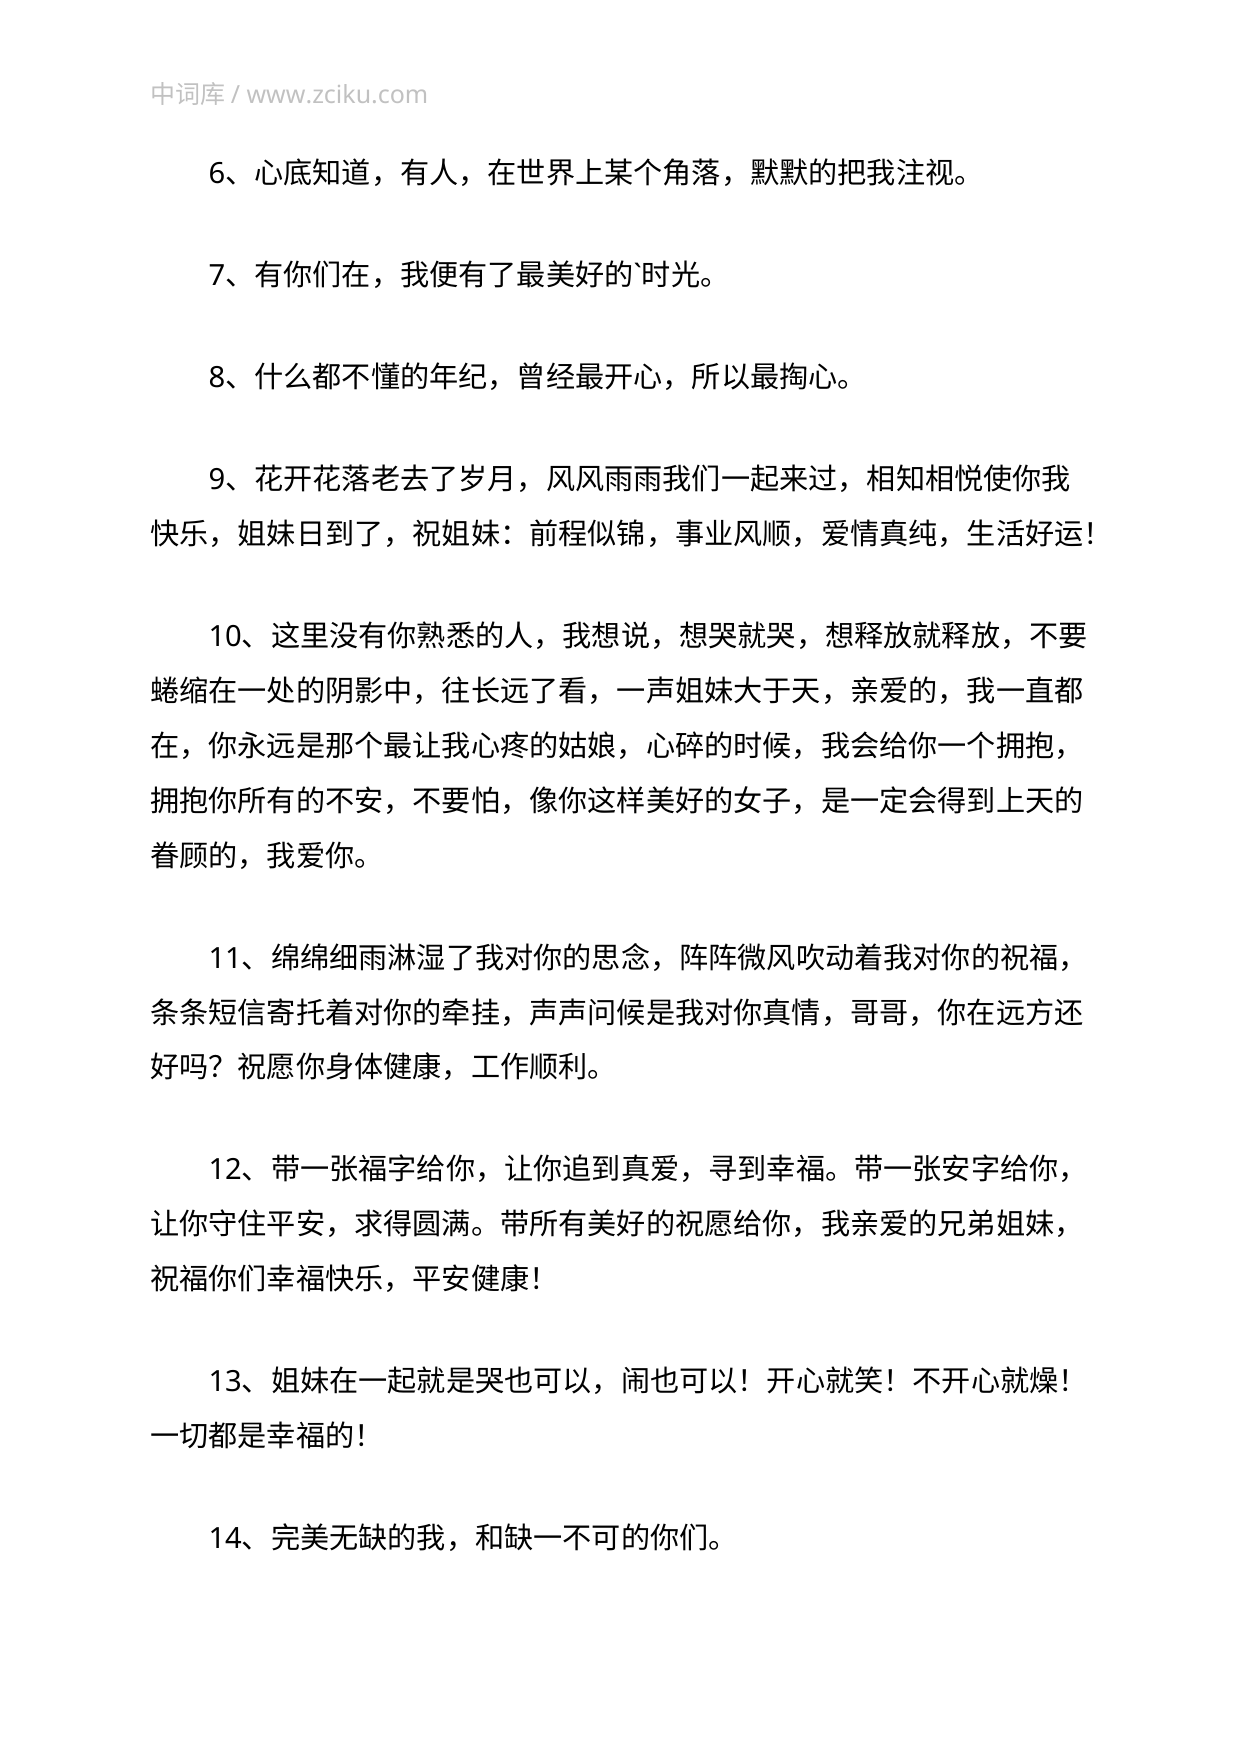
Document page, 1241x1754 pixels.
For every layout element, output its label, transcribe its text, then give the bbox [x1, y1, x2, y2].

text 13、姐妹在一起就是哭也可以，闹也可以！开心就笑！不开心就燥！一切都是幸福的！ [150, 1357, 1090, 1455]
text 14、完美无缺的我，和缺一不可的你们。 [150, 1514, 1090, 1557]
text 11、绵绵细雨淋湿了我对你的思念，阵阵微风吹动着我对你的祝福，条条短信寄托着对你的牵挂，声声问候是我对你真情，哥哥，你在远方还好吗？祝愿你身体健康，工作顺利。 [150, 934, 1090, 1086]
text 12、带一张福字给你，让你追到真爱，寻到幸福。带一张安字给你，让你守住平安，求得圆满。带所有美好的祝愿给你，我亲爱的兄弟姐妹，祝福你们幸福快乐，平安健康！ [150, 1146, 1090, 1298]
text 7、有你们在，我便有了最美好的`时光。 [150, 252, 1090, 294]
text 8、什么都不懂的年纪，曾经最开心，所以最掏心。 [150, 354, 1090, 396]
text 10、这里没有你熟悉的人，我想说，想哭就哭，想释放就释放，不要蜷缩在一处的阴影中，往长远了看，一声姐妹大于天，亲爱的，我一直都在，你永远是那个最让我心疼的姑娘，心碎的时候，我会给你一个拥抱，拥抱你所有的不安，不要怕，像你这样美好的女子，是一定会得到上天的眷顾的，我爱你。 [150, 613, 1090, 875]
text 9、花开花落老去了岁月，风风雨雨我们一起来过，相知相悦使你我快乐，姐妹日到了，祝姐妹：前程似锦，事业风顺，爱情真纯，生活好运！ [150, 456, 1090, 553]
text 6、心底知道，有人，在世界上某个角落，默默的把我注视。 [150, 150, 1090, 192]
